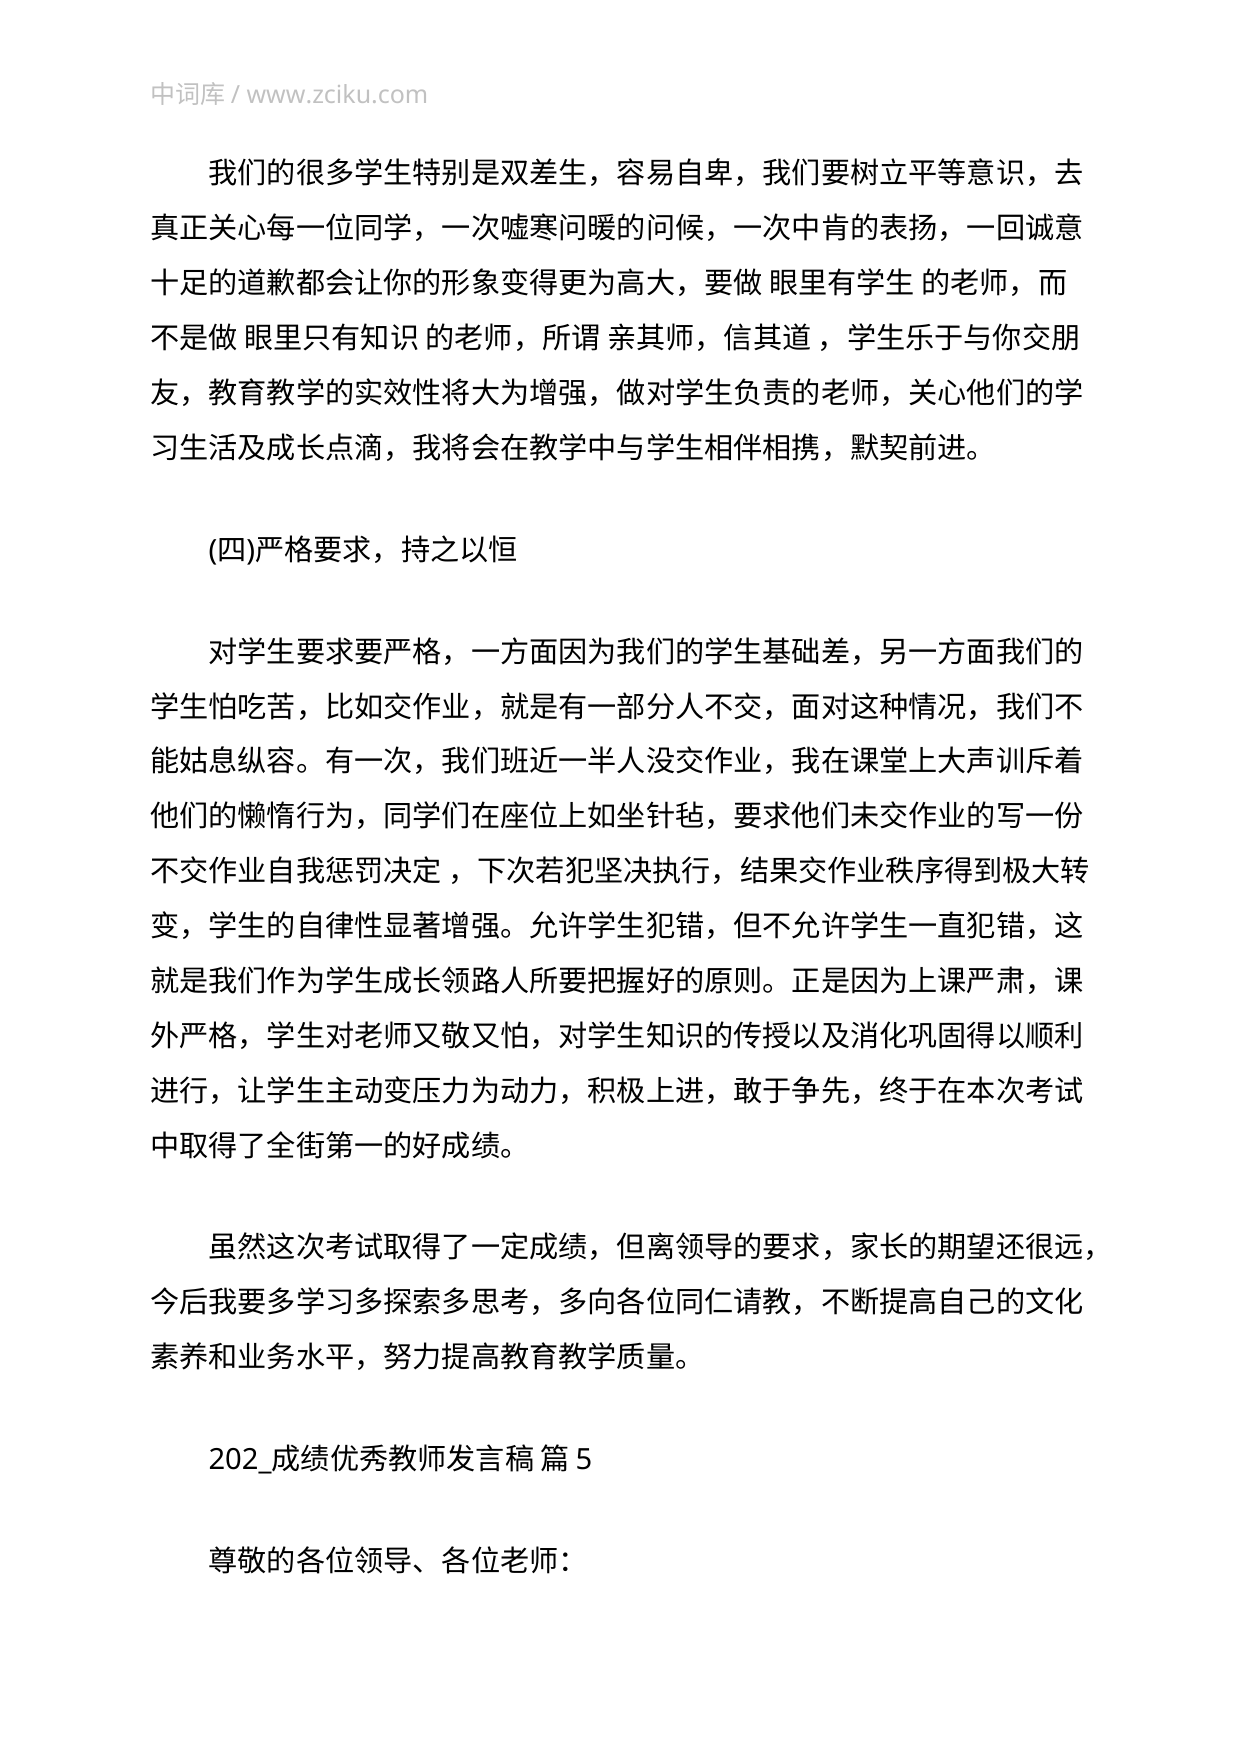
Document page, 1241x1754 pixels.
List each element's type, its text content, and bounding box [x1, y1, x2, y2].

text 尊敬的各位领导、各位老师： [150, 1538, 1090, 1580]
text (四)严格要求，持之以恒 [150, 526, 1090, 569]
text 虽然这次考试取得了一定成绩，但离领导的要求，家长的期望还很远，今后我要多学习多探索多思考，多向各位同仁请教，不断提高自己的文化素养和业务水平，努力提高教育教学质量。 [150, 1224, 1090, 1376]
text 我们的很多学生特别是双差生，容易自卑，我们要树立平等意识，去真正关心每一位同学，一次嘘寒问暖的问候，一次中肯的表扬，一回诚意十足的道歉都会让你的形象变得更为高大，要做 眼里有学生 的老师，而不是做 眼里只有知识 的老师，所谓 亲其师，信其道 ，学生乐于与你交朋友，教育教学的实效性将大为增强，做对学生负责的老师，关心他们的学习生活及成长点滴，我将会在教学中与学生相伴相携，默契前进。 [150, 150, 1090, 467]
text 202_成绩优秀教师发言稿 篇5 [150, 1436, 1090, 1478]
text 对学生要求要严格，一方面因为我们的学生基础差，另一方面我们的学生怕吃苦，比如交作业，就是有一部分人不交，面对这种情况，我们不能姑息纵容。有一次，我们班近一半人没交作业，我在课堂上大声训斥着他们的懒惰行为，同学们在座位上如坐针毡，要求他们未交作业的写一份 不交作业自我惩罚决定 ，下次若犯坚决执行，结果交作业秩序得到极大转变，学生的自律性显著增强。允许学生犯错，但不允许学生一直犯错，这就是我们作为学生成长领路人所要把握好的原则。正是因为上课严肃，课外严格，学生对老师又敬又怕，对学生知识的传授以及消化巩固得以顺利进行，让学生主动变压力为动力，积极上进，敢于争先，终于在本次考试中取得了全街第一的好成绩。 [150, 628, 1090, 1164]
